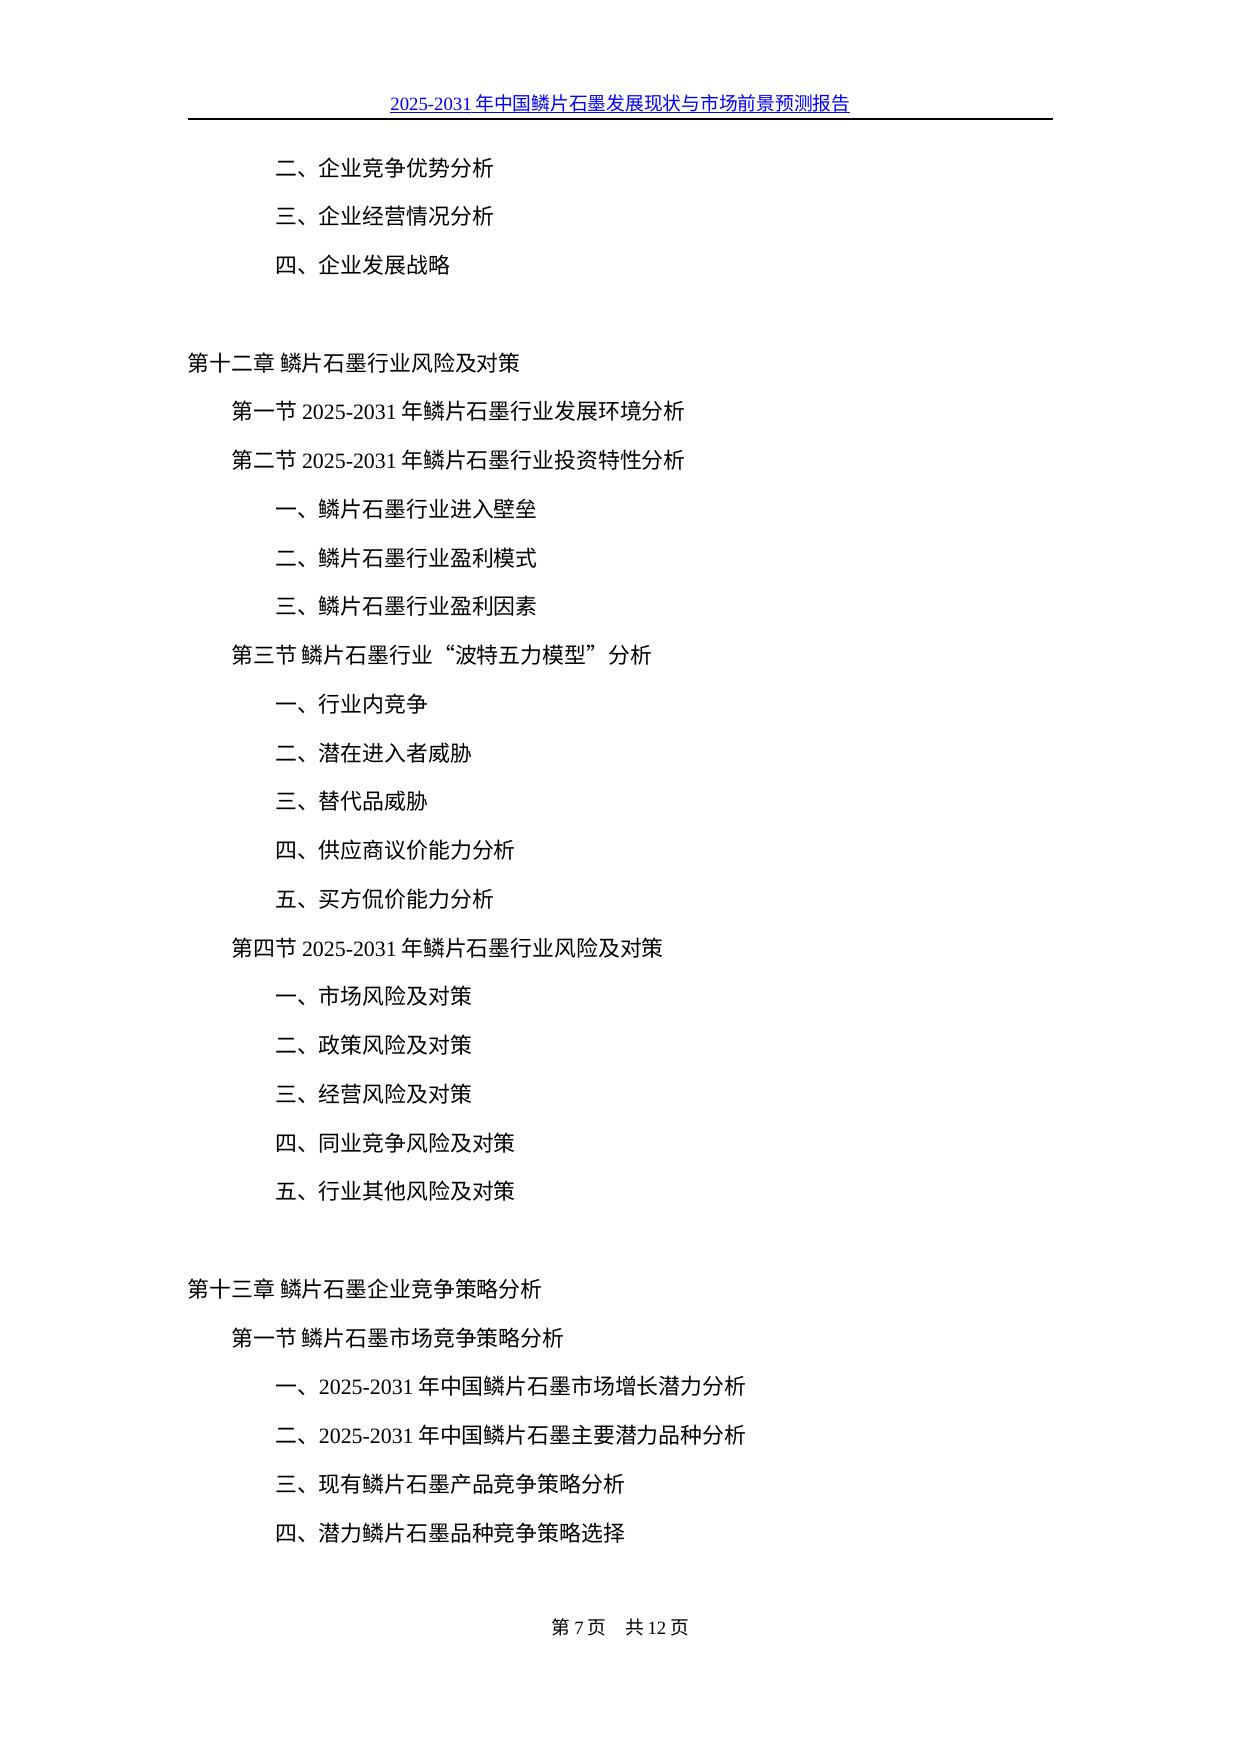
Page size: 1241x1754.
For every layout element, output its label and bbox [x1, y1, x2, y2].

text [187, 150, 1053, 1548]
